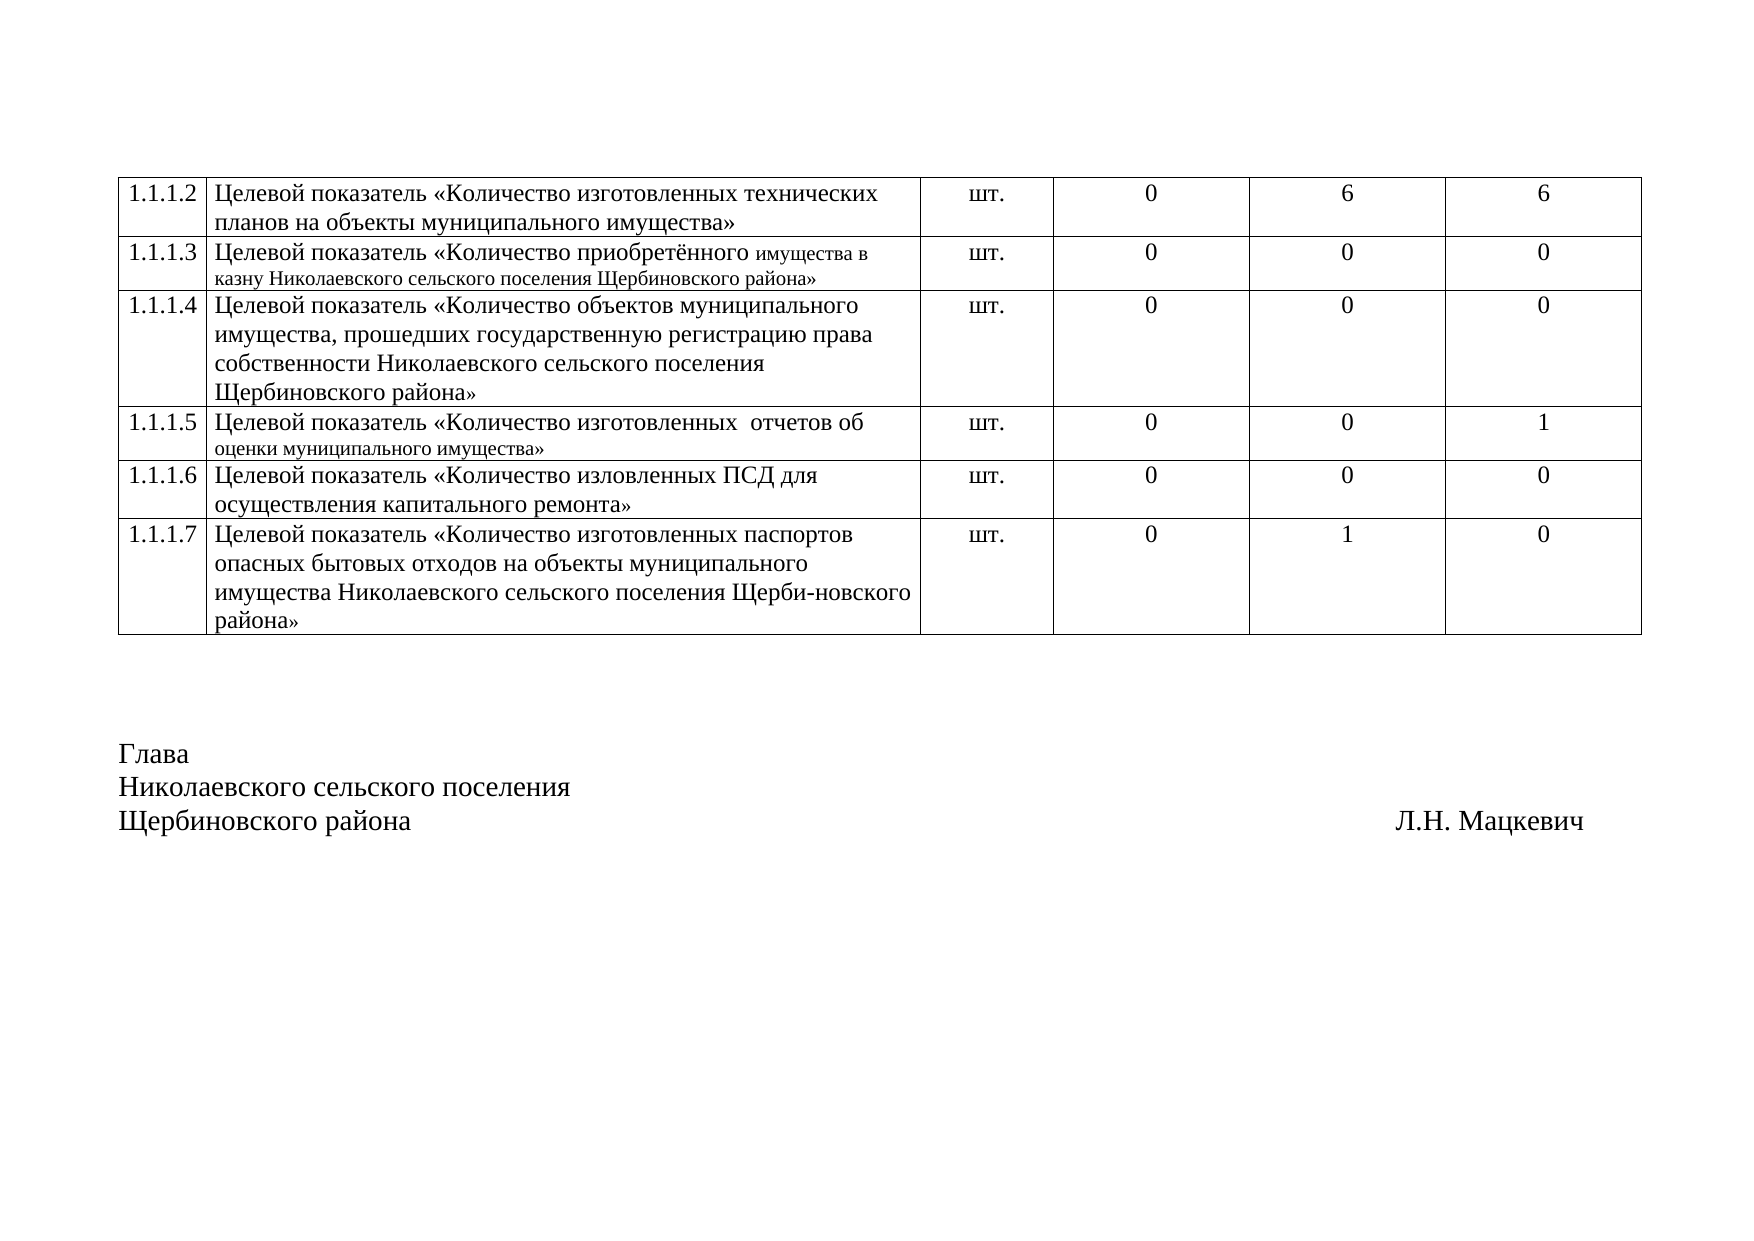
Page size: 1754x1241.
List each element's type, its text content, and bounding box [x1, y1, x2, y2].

table_cell 0 [1250, 237, 1445, 289]
table_cell 0 [1054, 291, 1249, 406]
table_cell шт. [921, 237, 1053, 289]
table_cell Целевой показатель «Количество объектов муниципального имущества, прошедших государственную регистрацию права собственности Николаевского сельского поселения Щербиновского района» [207, 291, 920, 406]
table_cell 0 [1054, 237, 1249, 289]
table_cell 0 [1054, 461, 1249, 518]
table_cell 0 [1054, 519, 1249, 634]
table_cell шт. [921, 291, 1053, 406]
table_cell Целевой показатель «Количество изготовленных паспортов опасных бытовых отходов на объекты муниципального имущества Николаевского сельского поселения Щерби-новского района» [207, 519, 920, 634]
table_cell 6 [1446, 178, 1641, 236]
table_cell 1.1.1.5 [119, 407, 206, 459]
table_cell шт. [921, 461, 1053, 518]
table_cell 0 [1446, 461, 1641, 518]
table_cell шт. [921, 407, 1053, 459]
text Щербиновского района Л.Н. Мацкевич [118, 803, 1695, 836]
table_cell 1 [1250, 519, 1445, 634]
table_cell Целевой показатель «Количество приобретённого имущества в казну Николаевского сельского поселения Щербиновского района» [207, 237, 920, 289]
table_cell Целевой показатель «Количество изловленных ПСД для осуществления капитального ремонта» [207, 461, 920, 518]
table_cell 0 [1250, 291, 1445, 406]
table_cell 6 [1250, 178, 1445, 236]
table_cell 0 [1250, 461, 1445, 518]
table_cell 1 [1446, 407, 1641, 459]
table_cell 0 [1446, 291, 1641, 406]
table_cell шт. [921, 519, 1053, 634]
table_cell 1.1.1.3 [119, 237, 206, 289]
text Глава [118, 736, 1695, 769]
table_cell Целевой показатель «Количество изготовленных технических планов на объекты муниципального имущества» [207, 178, 920, 236]
text Николаевского сельского поселения [118, 769, 1695, 803]
table_cell Целевой показатель «Количество изготовленных отчетов об оценки муниципального имущества» [207, 407, 920, 459]
table_cell 0 [1054, 407, 1249, 459]
table_cell 0 [1250, 407, 1445, 459]
table_cell 1.1.1.2 [119, 178, 206, 236]
table_cell 0 [1054, 178, 1249, 236]
table_cell 1.1.1.7 [119, 519, 206, 634]
table_cell шт. [921, 178, 1053, 236]
table_cell 1.1.1.6 [119, 461, 206, 518]
table_cell 0 [1446, 237, 1641, 289]
table_cell 0 [1446, 519, 1641, 634]
table_cell 1.1.1.4 [119, 291, 206, 406]
